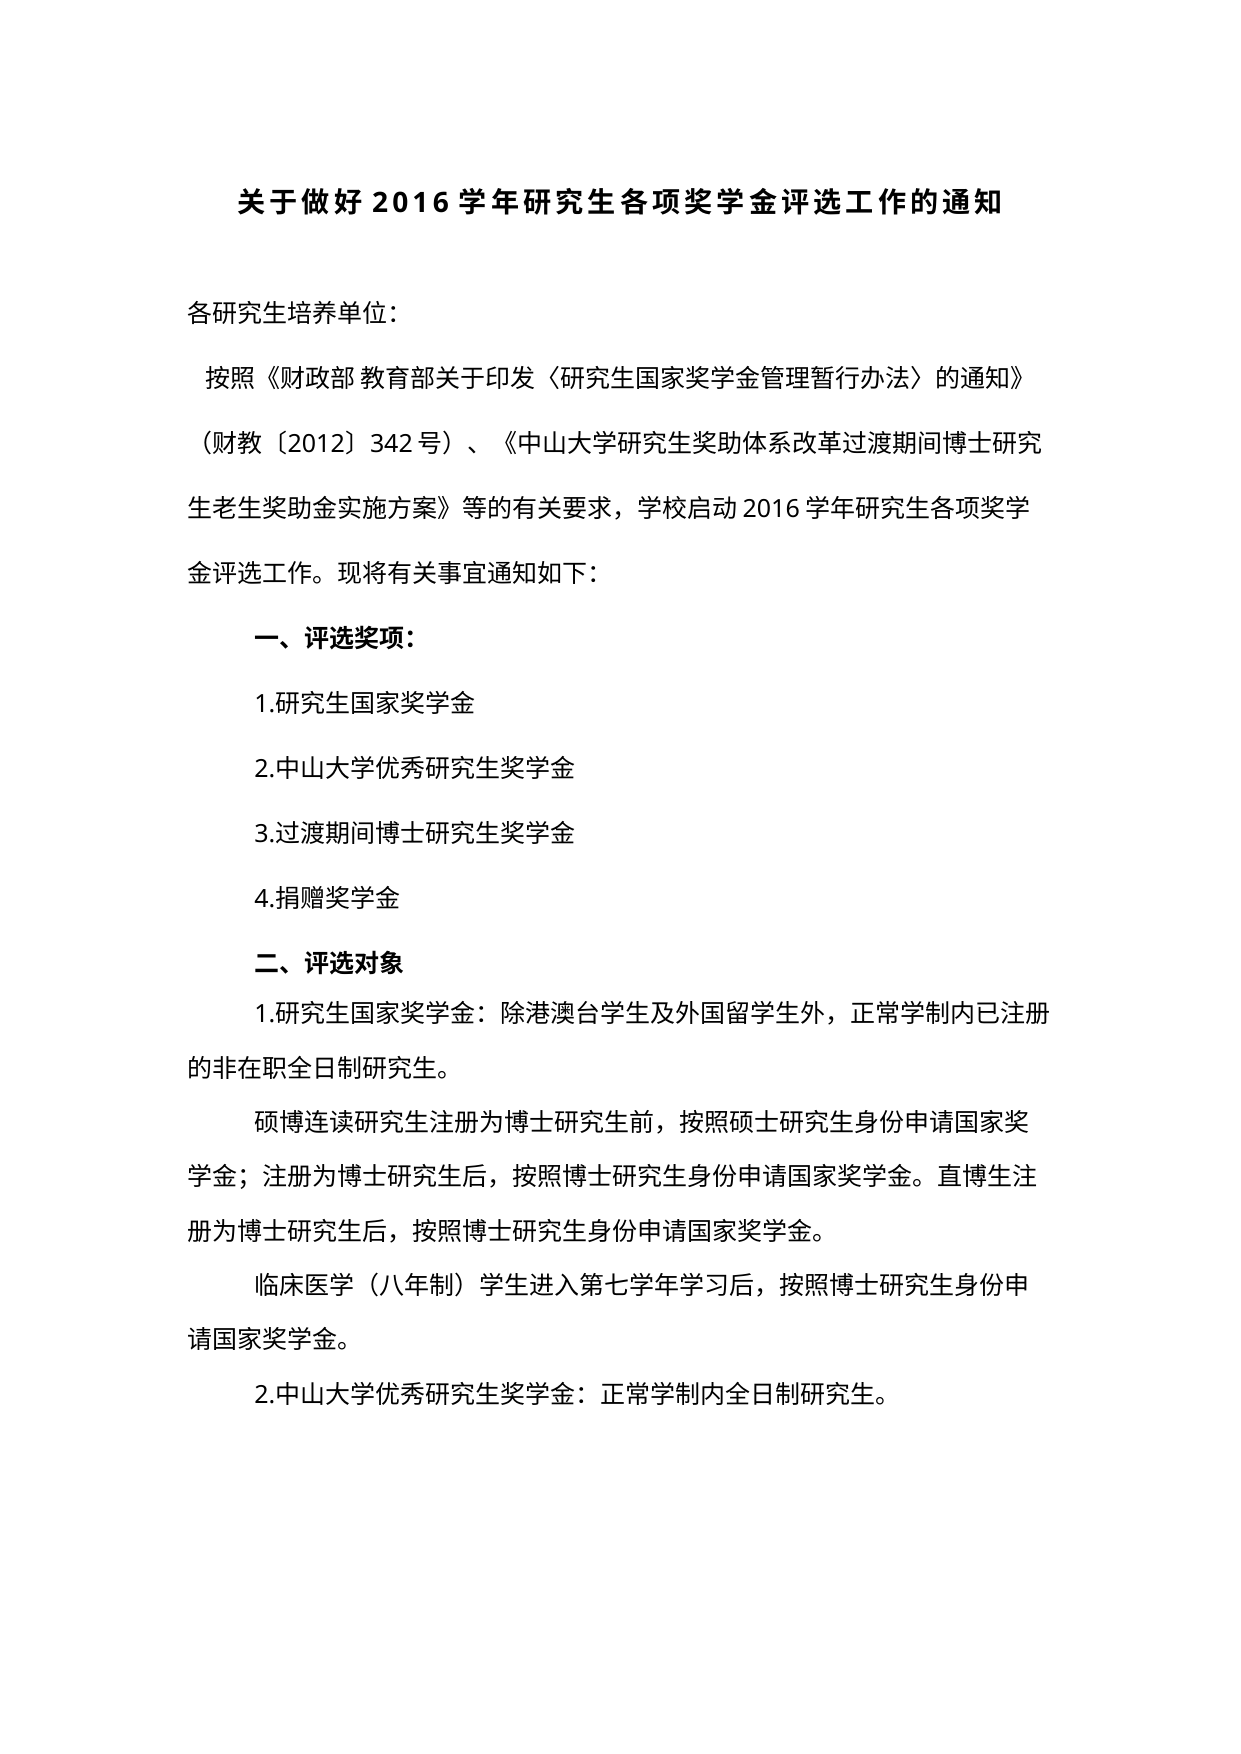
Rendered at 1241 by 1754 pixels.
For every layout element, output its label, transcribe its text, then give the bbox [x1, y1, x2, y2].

text 2.中山大学优秀研究生奖学金：正常学制内全日制研究生。 [187, 1374, 1053, 1411]
text 1.研究生国家奖学金 [187, 669, 1053, 734]
text 硕博连读研究生注册为博士研究生前，按照硕士研究生身份申请国家奖学金；注册为博士研究生后，按照博士研究生身份申请国家奖学金。直博生注册为博士研究生后，按照博士研究生身份申请国家奖学金。 [187, 1102, 1053, 1247]
text 4.捐赠奖学金 [187, 864, 1053, 929]
text 各研究生培养单位： 按照《财政部 教育部关于印发〈研究生国家奖学金管理暂行办法〉的通知》（财教〔2012〕342号）、《中山大学研究生奖助体系改革过渡期间博士研究生老生奖助金实施方案》等的有关要求，学校启动2016学年研究生各项奖学金评选工作。现将有关事宜通知如下： [187, 279, 1053, 604]
text 关于做好2016学年研究生各项奖学金评选工作的通知 [187, 162, 1053, 220]
text 1.研究生国家奖学金：除港澳台学生及外国留学生外，正常学制内已注册的非在职全日制研究生。 [187, 994, 1053, 1084]
text 临床医学（八年制）学生进入第七学年学习后，按照博士研究生身份申请国家奖学金。 [187, 1266, 1053, 1356]
text 二、评选对象 [187, 929, 1053, 994]
text 2.中山大学优秀研究生奖学金 [187, 734, 1053, 799]
text 3.过渡期间博士研究生奖学金 [187, 799, 1053, 864]
text 一、评选奖项： [187, 604, 1053, 669]
